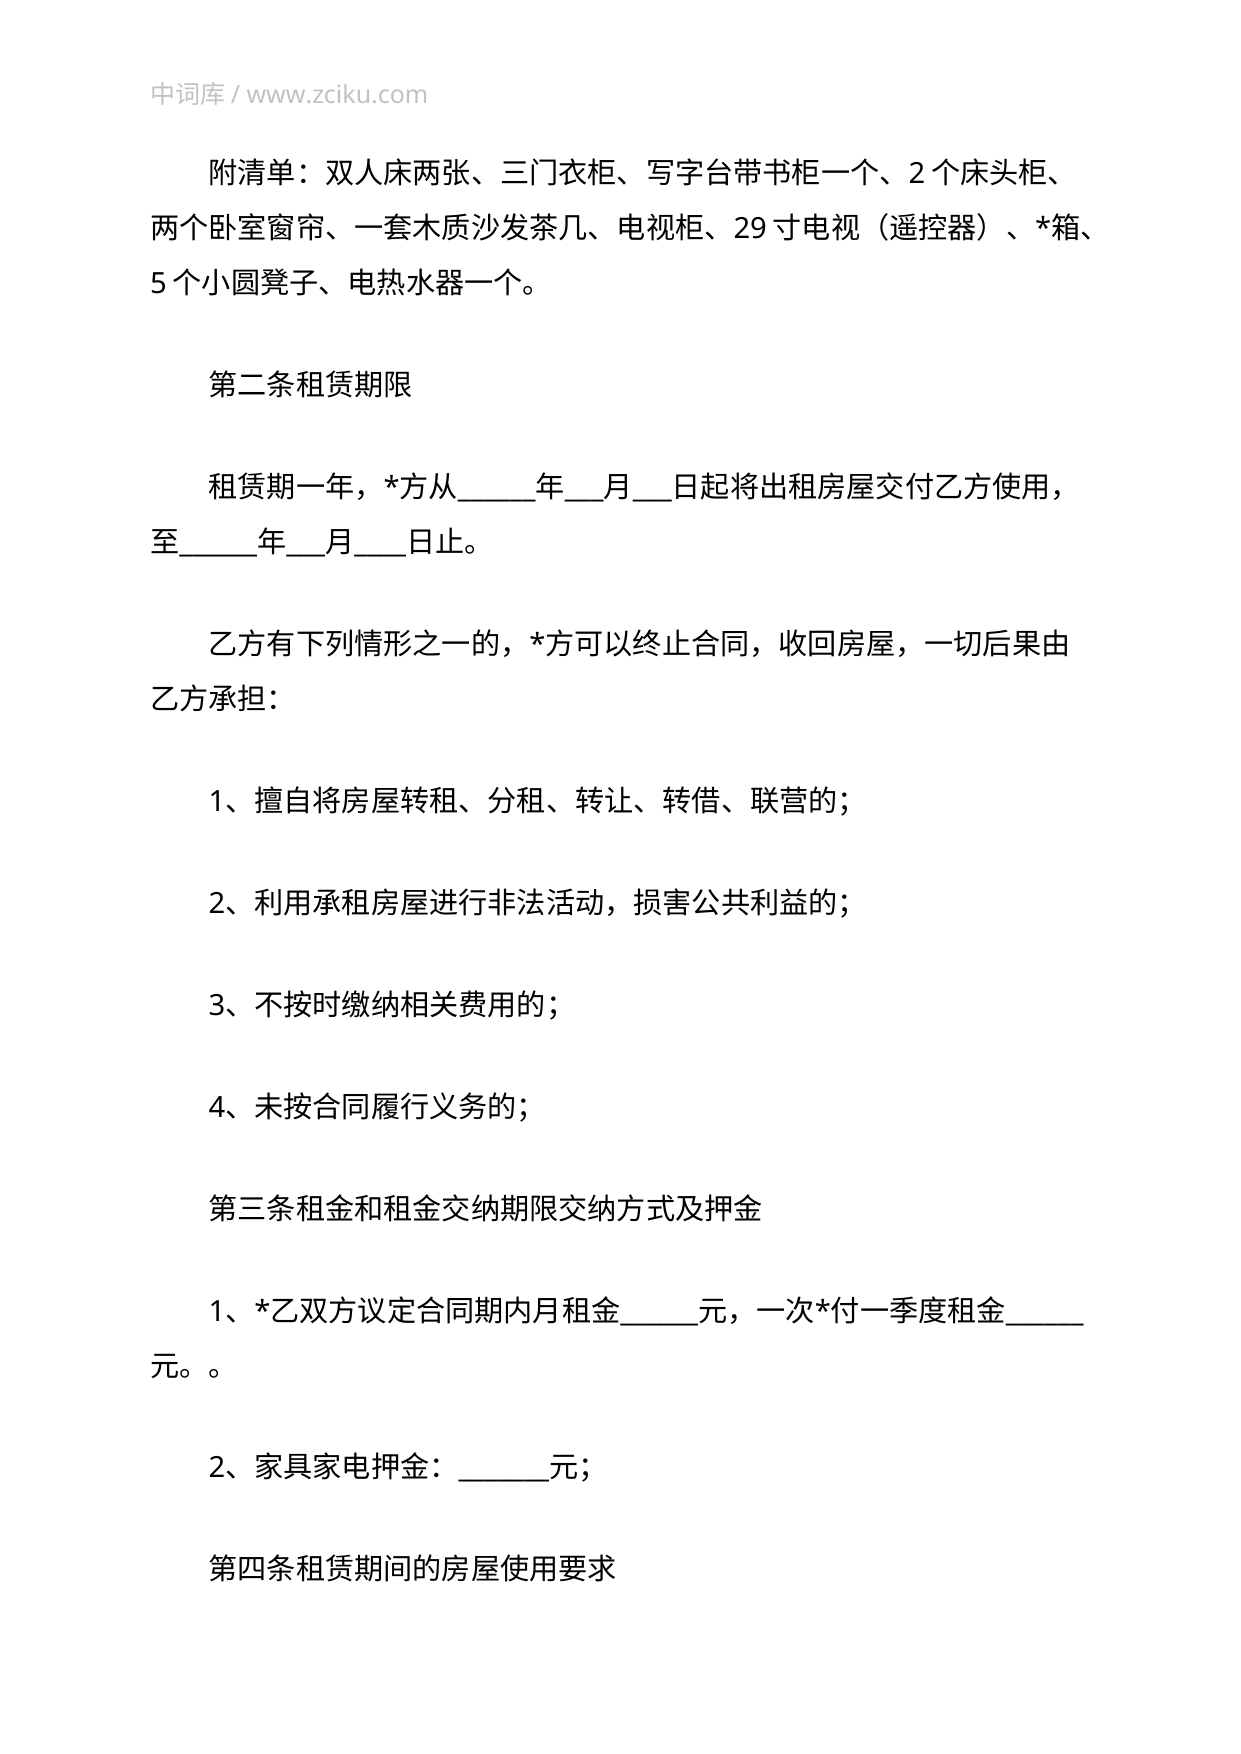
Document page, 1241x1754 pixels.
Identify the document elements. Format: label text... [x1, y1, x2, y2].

text 4、未按合同履行义务的； [150, 1083, 1090, 1126]
text 第四条租赁期间的房屋使用要求 [150, 1546, 1090, 1588]
text 租赁期一年，*方从______年___月___日起将出租房屋交付乙方使用，至______年___月____日止。 [150, 464, 1090, 561]
text 附清单：双人床两张、三门衣柜、写字台带书柜一个、2个床头柜、两个卧室窗帘、一套木质沙发茶几、电视柜、29寸电视（遥控器）、*箱、5个小圆凳子、电热水器一个。 [150, 150, 1090, 302]
text 1、*乙双方议定合同期内月租金______元，一次*付一季度租金______元。。 [150, 1287, 1090, 1384]
text 第二条租赁期限 [150, 362, 1090, 404]
text 2、利用承租房屋进行非法活动，损害公共利益的； [150, 879, 1090, 922]
text 2、家具家电押金：_______元； [150, 1444, 1090, 1486]
text 第三条租金和租金交纳期限交纳方式及押金 [150, 1185, 1090, 1228]
text 3、不按时缴纳相关费用的； [150, 981, 1090, 1024]
text 乙方有下列情形之一的，*方可以终止合同，收回房屋，一切后果由乙方承担： [150, 621, 1090, 718]
text 1、擅自将房屋转租、分租、转让、转借、联营的； [150, 777, 1090, 820]
